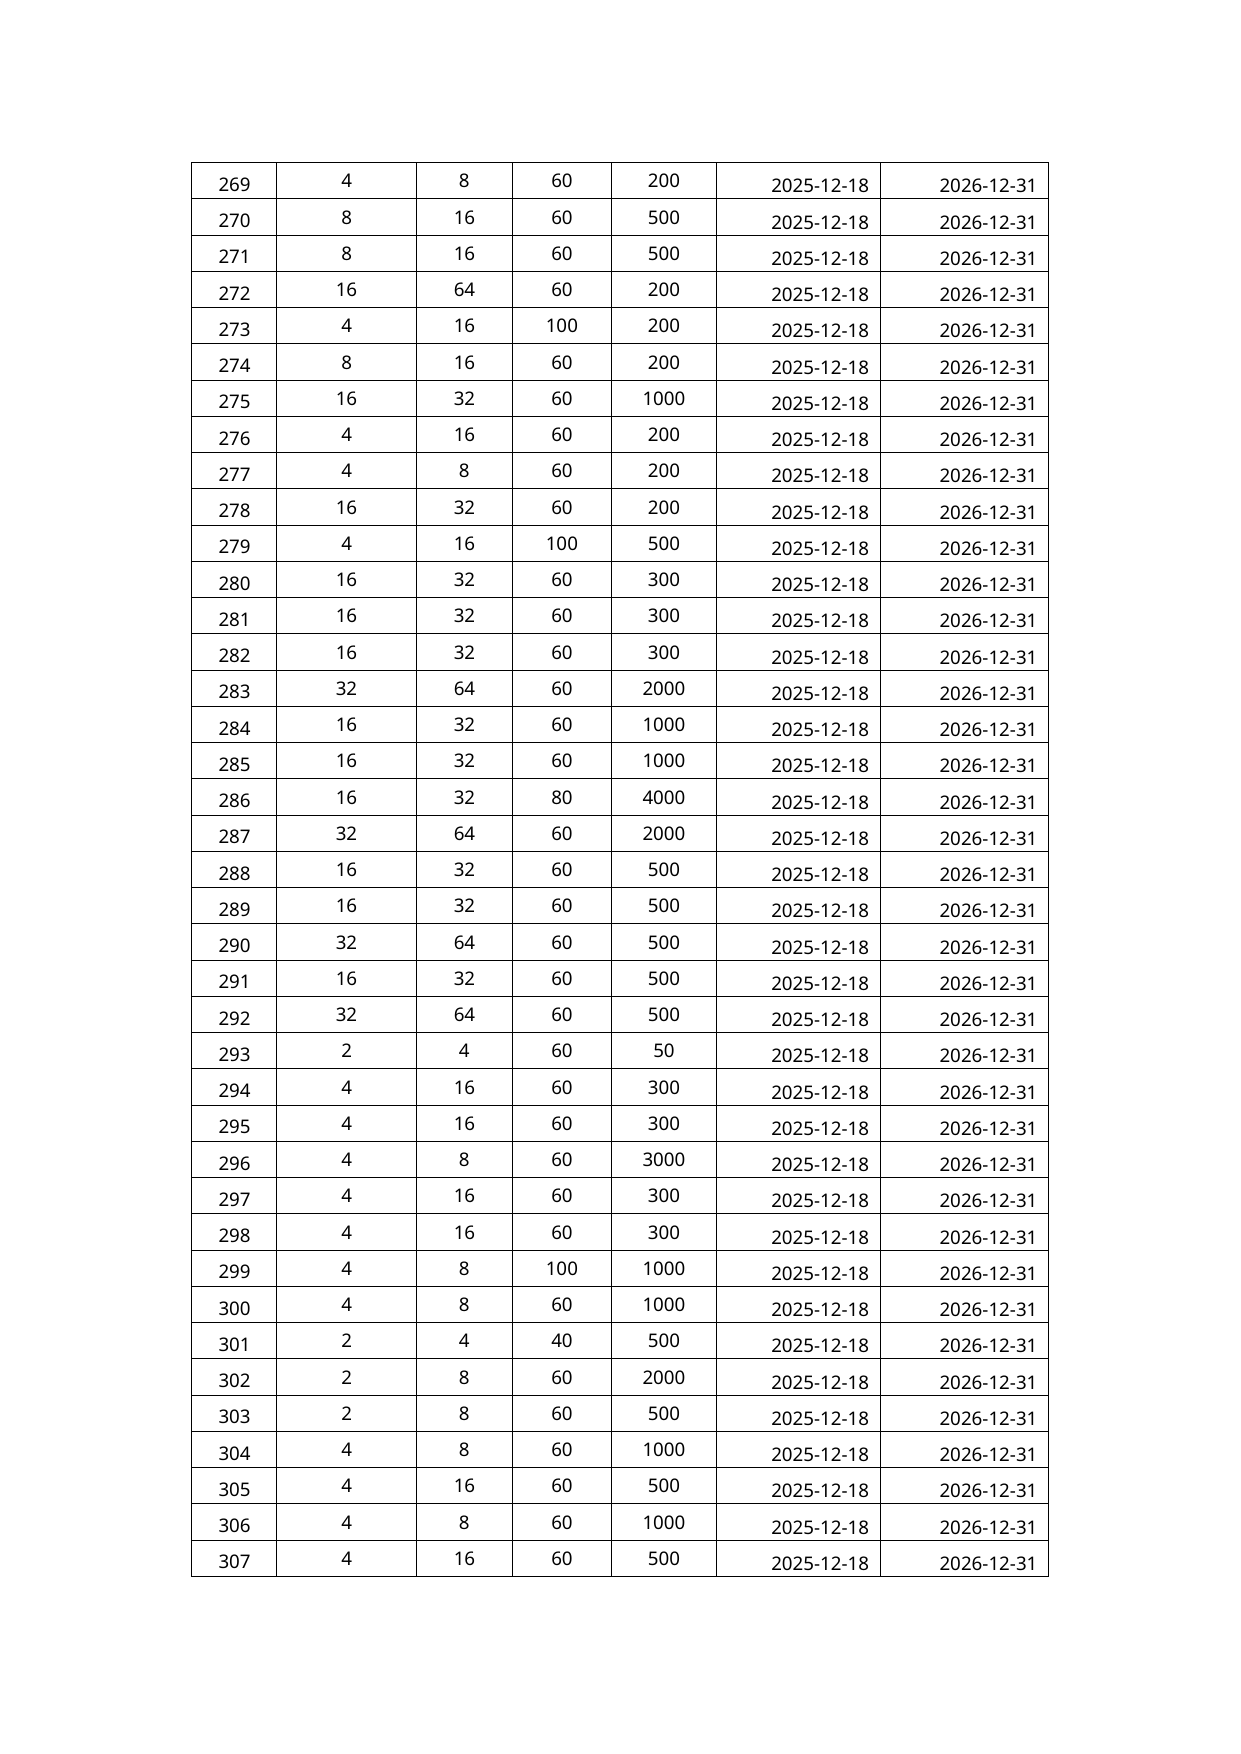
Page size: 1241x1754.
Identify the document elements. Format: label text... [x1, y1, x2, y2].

table_cell 305 [192, 1468, 276, 1503]
table_cell 2025-12-18 [717, 1033, 880, 1068]
table_cell 2025-12-18 [717, 961, 880, 996]
table_cell 16 [417, 1178, 512, 1213]
table_cell 500 [612, 1323, 716, 1358]
table_cell 4 [277, 308, 416, 343]
table_cell 60 [513, 1287, 611, 1322]
table_cell 300 [612, 598, 716, 633]
table_cell 282 [192, 634, 276, 669]
table_cell 2025-12-18 [717, 707, 880, 742]
table_cell 3000 [612, 1142, 716, 1177]
table_cell 2026-12-31 [881, 1396, 1048, 1431]
table_cell 500 [612, 888, 716, 923]
table_cell 16 [417, 344, 512, 379]
table_cell 60 [513, 272, 611, 307]
table_cell 278 [192, 489, 276, 524]
table_cell 1000 [612, 707, 716, 742]
table_cell 296 [192, 1142, 276, 1177]
table_cell 500 [612, 1396, 716, 1431]
table_cell 16 [277, 634, 416, 669]
table_cell 32 [417, 489, 512, 524]
table_cell 2025-12-18 [717, 344, 880, 379]
table_cell 2025-12-18 [717, 634, 880, 669]
table_cell 2025-12-18 [717, 1504, 880, 1539]
table_cell 1000 [612, 1432, 716, 1467]
table_cell 291 [192, 961, 276, 996]
table_cell 8 [417, 1142, 512, 1177]
table_cell 60 [513, 562, 611, 597]
table_cell 60 [513, 236, 611, 271]
table_cell 2026-12-31 [881, 598, 1048, 633]
table_cell 60 [513, 1069, 611, 1104]
table_cell 4 [277, 1178, 416, 1213]
table_cell 2026-12-31 [881, 199, 1048, 234]
table_cell 4 [277, 1287, 416, 1322]
table_cell 64 [417, 924, 512, 959]
table_cell 64 [417, 272, 512, 307]
table_cell 32 [417, 779, 512, 814]
table_cell 2025-12-18 [717, 381, 880, 416]
table_cell 4 [277, 1142, 416, 1177]
table_cell 2026-12-31 [881, 163, 1048, 198]
table_cell 2026-12-31 [881, 344, 1048, 379]
table_cell 500 [612, 199, 716, 234]
table_cell 299 [192, 1251, 276, 1286]
table_cell 2025-12-18 [717, 1396, 880, 1431]
table_cell 16 [277, 272, 416, 307]
table_cell 287 [192, 816, 276, 851]
table_cell 8 [417, 1251, 512, 1286]
table_cell 285 [192, 743, 276, 778]
table_cell 80 [513, 779, 611, 814]
table_cell 4 [277, 1106, 416, 1141]
table_cell 60 [513, 598, 611, 633]
table_cell 298 [192, 1214, 276, 1249]
table_cell 200 [612, 308, 716, 343]
table_cell 2026-12-31 [881, 1069, 1048, 1104]
table_cell 4 [277, 1069, 416, 1104]
table_cell 2025-12-18 [717, 1069, 880, 1104]
table_cell 280 [192, 562, 276, 597]
table_cell 4 [417, 1323, 512, 1358]
table_cell 8 [417, 163, 512, 198]
table_cell 60 [513, 743, 611, 778]
table_cell 500 [612, 924, 716, 959]
table_cell 4 [277, 1251, 416, 1286]
table_cell 304 [192, 1432, 276, 1467]
table_cell 100 [513, 526, 611, 561]
table_cell 60 [513, 816, 611, 851]
table_cell 500 [612, 236, 716, 271]
table_cell 2025-12-18 [717, 888, 880, 923]
table_cell 60 [513, 888, 611, 923]
table_cell 4 [277, 163, 416, 198]
table_cell 2025-12-18 [717, 417, 880, 452]
table_cell 2026-12-31 [881, 417, 1048, 452]
table_cell 273 [192, 308, 276, 343]
table_cell 1000 [612, 381, 716, 416]
table_cell 16 [417, 526, 512, 561]
table_cell 2026-12-31 [881, 1251, 1048, 1286]
table_cell 500 [612, 852, 716, 887]
table_cell 64 [417, 997, 512, 1032]
table_cell 60 [513, 707, 611, 742]
table_cell 2025-12-18 [717, 453, 880, 488]
table_cell 302 [192, 1359, 276, 1394]
table_cell 2025-12-18 [717, 489, 880, 524]
table_cell 281 [192, 598, 276, 633]
table_cell 200 [612, 163, 716, 198]
table_cell 60 [513, 1033, 611, 1068]
table_cell 2025-12-18 [717, 924, 880, 959]
table_cell 4 [417, 1033, 512, 1068]
table_cell 8 [417, 1396, 512, 1431]
table_cell 32 [417, 888, 512, 923]
table_cell 2025-12-18 [717, 1541, 880, 1576]
table_cell 40 [513, 1323, 611, 1358]
table_cell 4 [277, 526, 416, 561]
table_cell 2026-12-31 [881, 1504, 1048, 1539]
table_cell 2026-12-31 [881, 526, 1048, 561]
table_cell 269 [192, 163, 276, 198]
table_cell 292 [192, 997, 276, 1032]
table_cell 60 [513, 924, 611, 959]
table_cell 4 [277, 1432, 416, 1467]
table_cell 300 [192, 1287, 276, 1322]
table_cell 4 [277, 1504, 416, 1539]
table_cell 2026-12-31 [881, 1178, 1048, 1213]
table_cell 60 [513, 634, 611, 669]
table_cell 32 [417, 961, 512, 996]
table_cell 4 [277, 417, 416, 452]
table_cell 60 [513, 852, 611, 887]
table_cell 306 [192, 1504, 276, 1539]
table_cell 8 [277, 344, 416, 379]
table_cell 294 [192, 1069, 276, 1104]
table_cell 60 [513, 381, 611, 416]
table_cell 2025-12-18 [717, 779, 880, 814]
table_cell 60 [513, 1214, 611, 1249]
table_cell 500 [612, 1541, 716, 1576]
table_cell 32 [417, 562, 512, 597]
table_cell 2025-12-18 [717, 1106, 880, 1141]
table_cell 2026-12-31 [881, 779, 1048, 814]
table_cell 2026-12-31 [881, 634, 1048, 669]
table_cell 16 [277, 779, 416, 814]
table_cell 16 [277, 489, 416, 524]
table_cell 2026-12-31 [881, 924, 1048, 959]
table_cell 300 [612, 1178, 716, 1213]
table_cell 32 [277, 924, 416, 959]
table_cell 50 [612, 1033, 716, 1068]
table_cell 2025-12-18 [717, 1468, 880, 1503]
table_cell 8 [417, 1432, 512, 1467]
table_cell 2026-12-31 [881, 1359, 1048, 1394]
table_cell 2 [277, 1033, 416, 1068]
table_cell 2025-12-18 [717, 1251, 880, 1286]
table_cell 16 [417, 417, 512, 452]
table_cell 286 [192, 779, 276, 814]
table_cell 2025-12-18 [717, 236, 880, 271]
table_cell 1000 [612, 743, 716, 778]
table_cell 2026-12-31 [881, 1214, 1048, 1249]
table_cell 2025-12-18 [717, 852, 880, 887]
table_cell 272 [192, 272, 276, 307]
table_cell 288 [192, 852, 276, 887]
table_cell 60 [513, 997, 611, 1032]
table_cell 2025-12-18 [717, 1359, 880, 1394]
table_cell 277 [192, 453, 276, 488]
table_cell 2026-12-31 [881, 453, 1048, 488]
table_cell 16 [417, 1468, 512, 1503]
table_cell 16 [277, 381, 416, 416]
table_cell 297 [192, 1178, 276, 1213]
table_cell 16 [277, 598, 416, 633]
table_cell 32 [417, 634, 512, 669]
table_cell 64 [417, 671, 512, 706]
table_cell 60 [513, 1106, 611, 1141]
table_cell 60 [513, 1396, 611, 1431]
table_cell 4 [277, 1541, 416, 1576]
table_cell 60 [513, 199, 611, 234]
table_cell 2026-12-31 [881, 308, 1048, 343]
table_cell 60 [513, 1359, 611, 1394]
table_cell 2025-12-18 [717, 1178, 880, 1213]
table_cell 2026-12-31 [881, 381, 1048, 416]
table_cell 200 [612, 417, 716, 452]
table_cell 2026-12-31 [881, 852, 1048, 887]
table_cell 4000 [612, 779, 716, 814]
table_cell 60 [513, 163, 611, 198]
table_cell 2026-12-31 [881, 1287, 1048, 1322]
table_cell 100 [513, 1251, 611, 1286]
table_cell 293 [192, 1033, 276, 1068]
table_cell 2000 [612, 671, 716, 706]
table_cell 300 [612, 1214, 716, 1249]
table_cell 32 [417, 852, 512, 887]
table_cell 8 [277, 236, 416, 271]
table_cell 2026-12-31 [881, 1468, 1048, 1503]
table_cell 32 [277, 816, 416, 851]
table_cell 2 [277, 1396, 416, 1431]
table_cell 200 [612, 489, 716, 524]
table_cell 283 [192, 671, 276, 706]
table_cell 2025-12-18 [717, 1142, 880, 1177]
table_cell 274 [192, 344, 276, 379]
table_cell 16 [417, 1069, 512, 1104]
table_cell 2026-12-31 [881, 272, 1048, 307]
table_cell 2026-12-31 [881, 671, 1048, 706]
table_cell 16 [417, 308, 512, 343]
table_cell 60 [513, 417, 611, 452]
table_cell 279 [192, 526, 276, 561]
table_cell 16 [417, 199, 512, 234]
table_cell 2025-12-18 [717, 1323, 880, 1358]
table_cell 8 [417, 453, 512, 488]
table_cell 8 [417, 1504, 512, 1539]
table_cell 2026-12-31 [881, 961, 1048, 996]
table_cell 200 [612, 453, 716, 488]
table_cell 2026-12-31 [881, 997, 1048, 1032]
table_cell 500 [612, 1468, 716, 1503]
table_cell 32 [417, 381, 512, 416]
table_cell 32 [417, 743, 512, 778]
table_cell 60 [513, 1178, 611, 1213]
table_cell 2025-12-18 [717, 562, 880, 597]
table_cell 200 [612, 344, 716, 379]
table_cell 2025-12-18 [717, 308, 880, 343]
table_cell 2026-12-31 [881, 562, 1048, 597]
table_cell 4 [277, 453, 416, 488]
table_cell 2025-12-18 [717, 526, 880, 561]
table_cell 60 [513, 671, 611, 706]
table_cell 1000 [612, 1287, 716, 1322]
table_cell 60 [513, 1432, 611, 1467]
table_cell 284 [192, 707, 276, 742]
table_cell 500 [612, 961, 716, 996]
table_cell 2025-12-18 [717, 163, 880, 198]
table_cell 1000 [612, 1251, 716, 1286]
table_cell 32 [417, 707, 512, 742]
table_cell 8 [417, 1287, 512, 1322]
table_cell 275 [192, 381, 276, 416]
table_cell 16 [277, 707, 416, 742]
table_cell 270 [192, 199, 276, 234]
table_cell 276 [192, 417, 276, 452]
table_cell 290 [192, 924, 276, 959]
table_cell 4 [277, 1468, 416, 1503]
table_cell 60 [513, 453, 611, 488]
table_cell 271 [192, 236, 276, 271]
table_cell 60 [513, 489, 611, 524]
table_cell 2025-12-18 [717, 199, 880, 234]
table_cell 307 [192, 1541, 276, 1576]
table_cell 500 [612, 526, 716, 561]
table_cell 16 [277, 743, 416, 778]
table_cell 32 [277, 997, 416, 1032]
table_cell 2026-12-31 [881, 1541, 1048, 1576]
table_cell 16 [417, 1541, 512, 1576]
table_cell 2026-12-31 [881, 1106, 1048, 1141]
table_cell 16 [277, 852, 416, 887]
table_cell 16 [277, 888, 416, 923]
table_cell 4 [277, 1214, 416, 1249]
table_cell 2 [277, 1359, 416, 1394]
table_cell 289 [192, 888, 276, 923]
table_cell 300 [612, 1069, 716, 1104]
table_cell 2026-12-31 [881, 707, 1048, 742]
table_cell 60 [513, 1142, 611, 1177]
table_cell 2026-12-31 [881, 1323, 1048, 1358]
table_cell 300 [612, 1106, 716, 1141]
table_cell 2000 [612, 1359, 716, 1394]
table_cell 2025-12-18 [717, 671, 880, 706]
table_cell 16 [417, 236, 512, 271]
table_cell 2026-12-31 [881, 1033, 1048, 1068]
table_cell 2026-12-31 [881, 1142, 1048, 1177]
table_cell 2026-12-31 [881, 236, 1048, 271]
table_cell 2 [277, 1323, 416, 1358]
table_cell 2026-12-31 [881, 489, 1048, 524]
table_cell 301 [192, 1323, 276, 1358]
table_cell 8 [277, 199, 416, 234]
table_cell 2026-12-31 [881, 743, 1048, 778]
table_cell 2025-12-18 [717, 272, 880, 307]
table_cell 16 [277, 562, 416, 597]
table_cell 60 [513, 344, 611, 379]
table_cell 60 [513, 961, 611, 996]
table_cell 2025-12-18 [717, 1214, 880, 1249]
table_cell 200 [612, 272, 716, 307]
table_cell 100 [513, 308, 611, 343]
table_cell 16 [417, 1106, 512, 1141]
table_cell 2025-12-18 [717, 997, 880, 1032]
table_cell 8 [417, 1359, 512, 1394]
table_cell 300 [612, 562, 716, 597]
table_cell 500 [612, 997, 716, 1032]
table_cell 32 [277, 671, 416, 706]
table_cell 2025-12-18 [717, 743, 880, 778]
table_cell 64 [417, 816, 512, 851]
table_cell 16 [417, 1214, 512, 1249]
table_cell 295 [192, 1106, 276, 1141]
table_cell 2026-12-31 [881, 816, 1048, 851]
table_cell 303 [192, 1396, 276, 1431]
table_cell 300 [612, 634, 716, 669]
table_cell 60 [513, 1504, 611, 1539]
table_cell 2025-12-18 [717, 1432, 880, 1467]
table_cell 60 [513, 1468, 611, 1503]
table_cell 2025-12-18 [717, 1287, 880, 1322]
table_cell 2025-12-18 [717, 598, 880, 633]
table_cell 60 [513, 1541, 611, 1576]
table_cell 2025-12-18 [717, 816, 880, 851]
table_cell 2026-12-31 [881, 888, 1048, 923]
table_cell 16 [277, 961, 416, 996]
table_cell 1000 [612, 1504, 716, 1539]
table_cell 2000 [612, 816, 716, 851]
table_cell 32 [417, 598, 512, 633]
table_cell 2026-12-31 [881, 1432, 1048, 1467]
